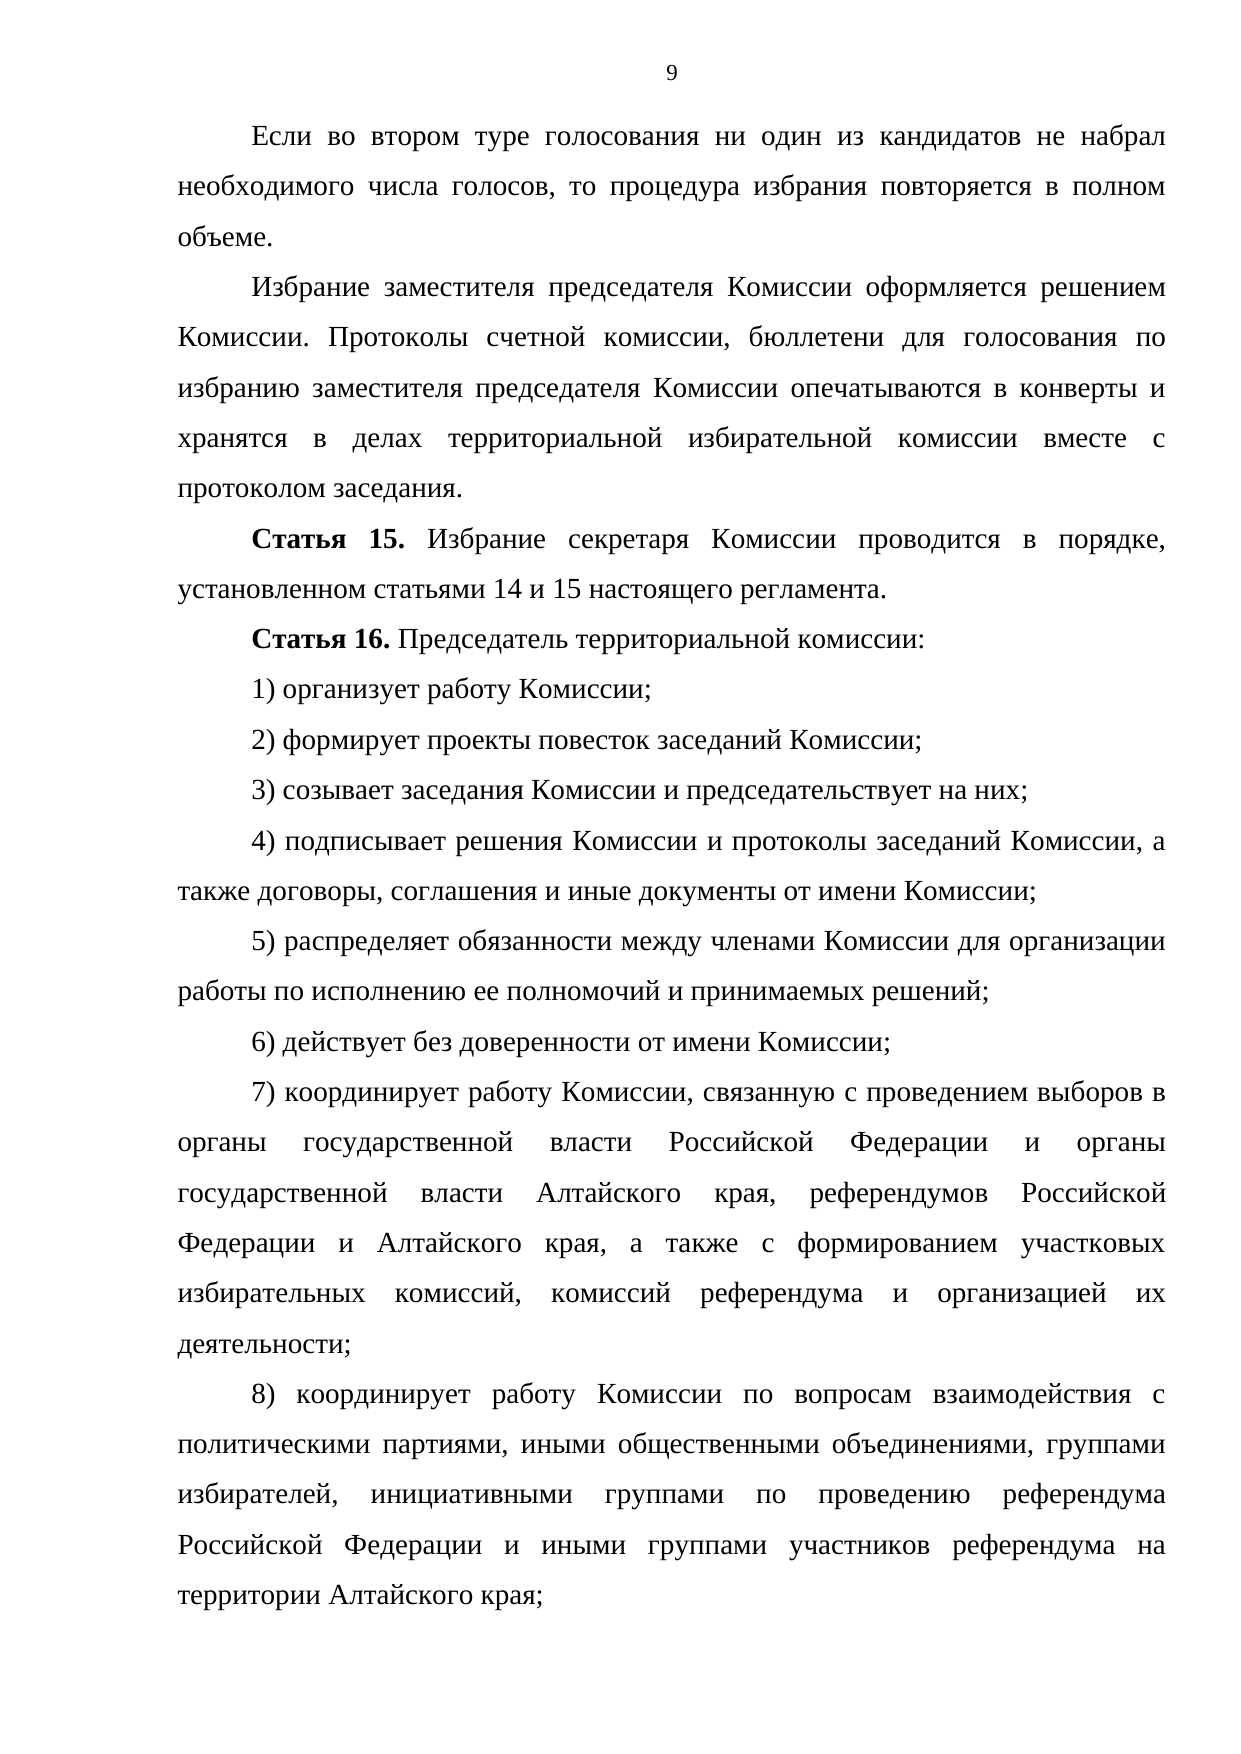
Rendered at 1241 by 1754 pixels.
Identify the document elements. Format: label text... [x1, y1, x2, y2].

text 8) координирует работу Комиссии по вопросам взаимодействия с политическими партиями, иными общественными объединениями, группами избирателей, инициативными группами по проведению референдума Российской Федерации и иными группами участников референдума на территории Алтайского края; [177, 1376, 1167, 1611]
text 3) созывает заседания Комиссии и председательствует на них; [177, 772, 1167, 806]
text 6) действует без доверенности от имени Комиссии; [177, 1024, 1167, 1057]
text Избрание заместителя председателя Комиссии оформляется решением Комиссии. Протоколы счетной комиссии, бюллетени для голосования по избранию заместителя председателя Комиссии опечатываются в конверты и хранятся в делах территориальной избирательной комиссии вместе с протоколом заседания. [177, 269, 1167, 504]
text 7) координирует работу Комиссии, связанную с проведением выборов в органы государственной власти Российской Федерации и органы государственной власти Алтайского края, референдумов Российской Федерации и Алтайского края, а также с формированием участковых избирательных комиссий, комиссий референдума и организацией их деятельности; [177, 1074, 1167, 1359]
text 5) распределяет обязанности между членами Комиссии для организации работы по исполнению ее полномочий и принимаемых решений; [177, 923, 1167, 1007]
text 4) подписывает решения Комиссии и протоколы заседаний Комиссии, а также договоры, соглашения и иные документы от имени Комиссии; [177, 823, 1167, 906]
text Статья 16. Председатель территориальной комиссии: [177, 621, 1167, 655]
text 2) формирует проекты повесток заседаний Комиссии; [177, 722, 1167, 756]
text 1) организует работу Комиссии; [177, 672, 1167, 705]
text Если во втором туре голосования ни один из кандидатов не набрал необходимого числа голосов, то процедура избрания повторяется в полном объеме. [177, 118, 1167, 252]
text Статья 15. Избрание секретаря Комиссии проводится в порядке, установленном статьями 14 и 15 настоящего регламента. [177, 521, 1167, 604]
